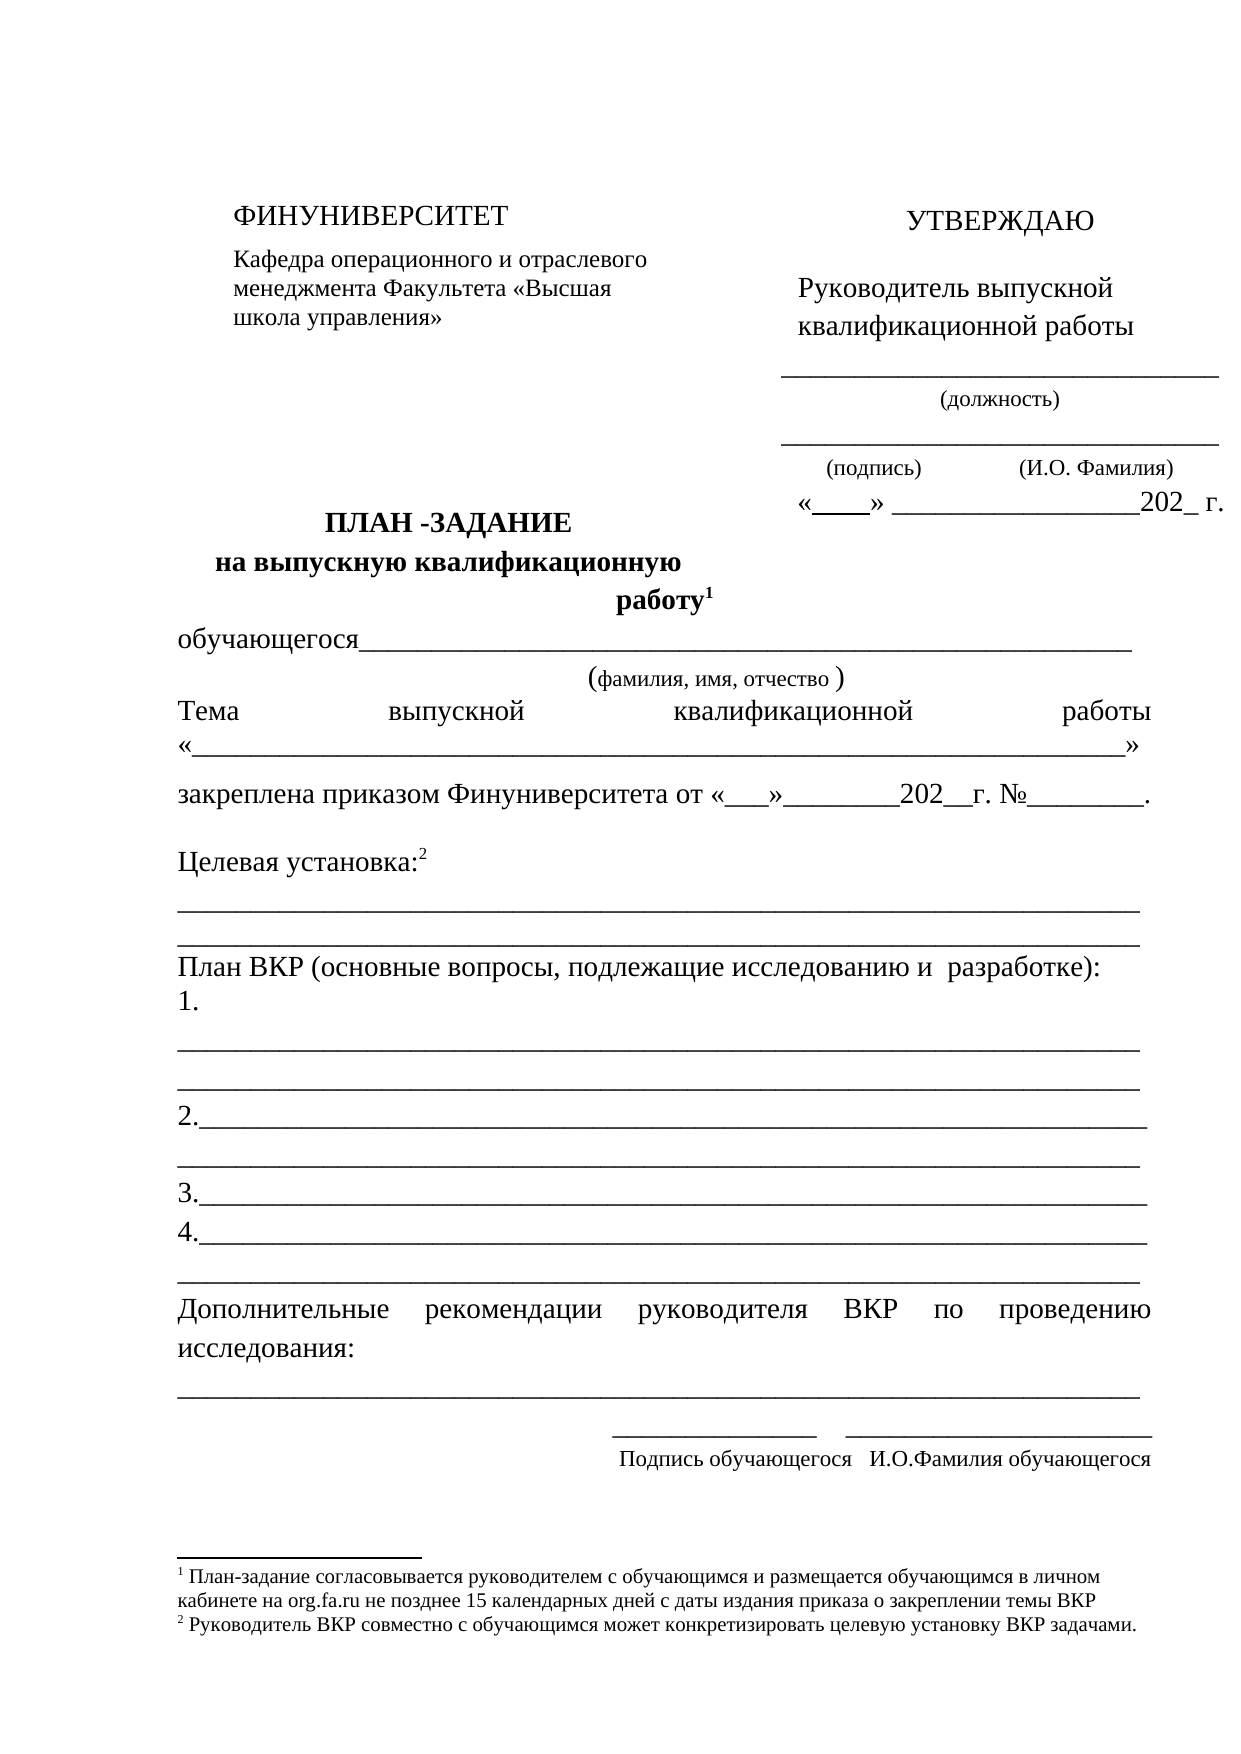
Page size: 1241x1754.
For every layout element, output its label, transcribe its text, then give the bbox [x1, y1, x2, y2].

text на выпускную квалификационную работу [177, 544, 1152, 616]
text Подпись обучающегося И.О.Фамилия обучающегося [177, 1445, 1152, 1472]
text План ВКР (основные вопросы, подлежащие исследованию и разработке): [177, 949, 1152, 983]
text закреплена приказом Финуниверситета от «___»________202__г. №________. [177, 777, 1152, 810]
text 4._________________________________________________________________ [177, 1214, 1152, 1248]
text 2._________________________________________________________________ [177, 1098, 1152, 1132]
text __________________________________________________________________ [177, 1368, 1152, 1402]
text (фамилия, имя, отчество ) [281, 659, 1152, 693]
text 1. __________________________________________________________________ [177, 983, 1152, 1055]
text __________________________________________________________________ [177, 1137, 1152, 1171]
text __________________________________________________________________ [177, 1253, 1152, 1286]
text обучающегося_____________________________________________________ [177, 621, 1152, 654]
text Целевая установка: [177, 844, 1152, 877]
text Тема выпускной квалификационной работы «________________________________________________________________» [177, 693, 1152, 760]
text 3._________________________________________________________________ [177, 1176, 1152, 1209]
text Дополнительные рекомендации руководителя ВКР по проведению исследования: [177, 1291, 1152, 1363]
text __________________________________________________________________ [177, 882, 1152, 916]
text __________________________________________________________________ [177, 916, 1152, 949]
text ПЛАН -ЗАДАНИЕ [177, 221, 738, 539]
text __________________________________________________________________ [177, 1060, 1152, 1093]
text ______________ _____________________ [177, 1407, 1152, 1440]
